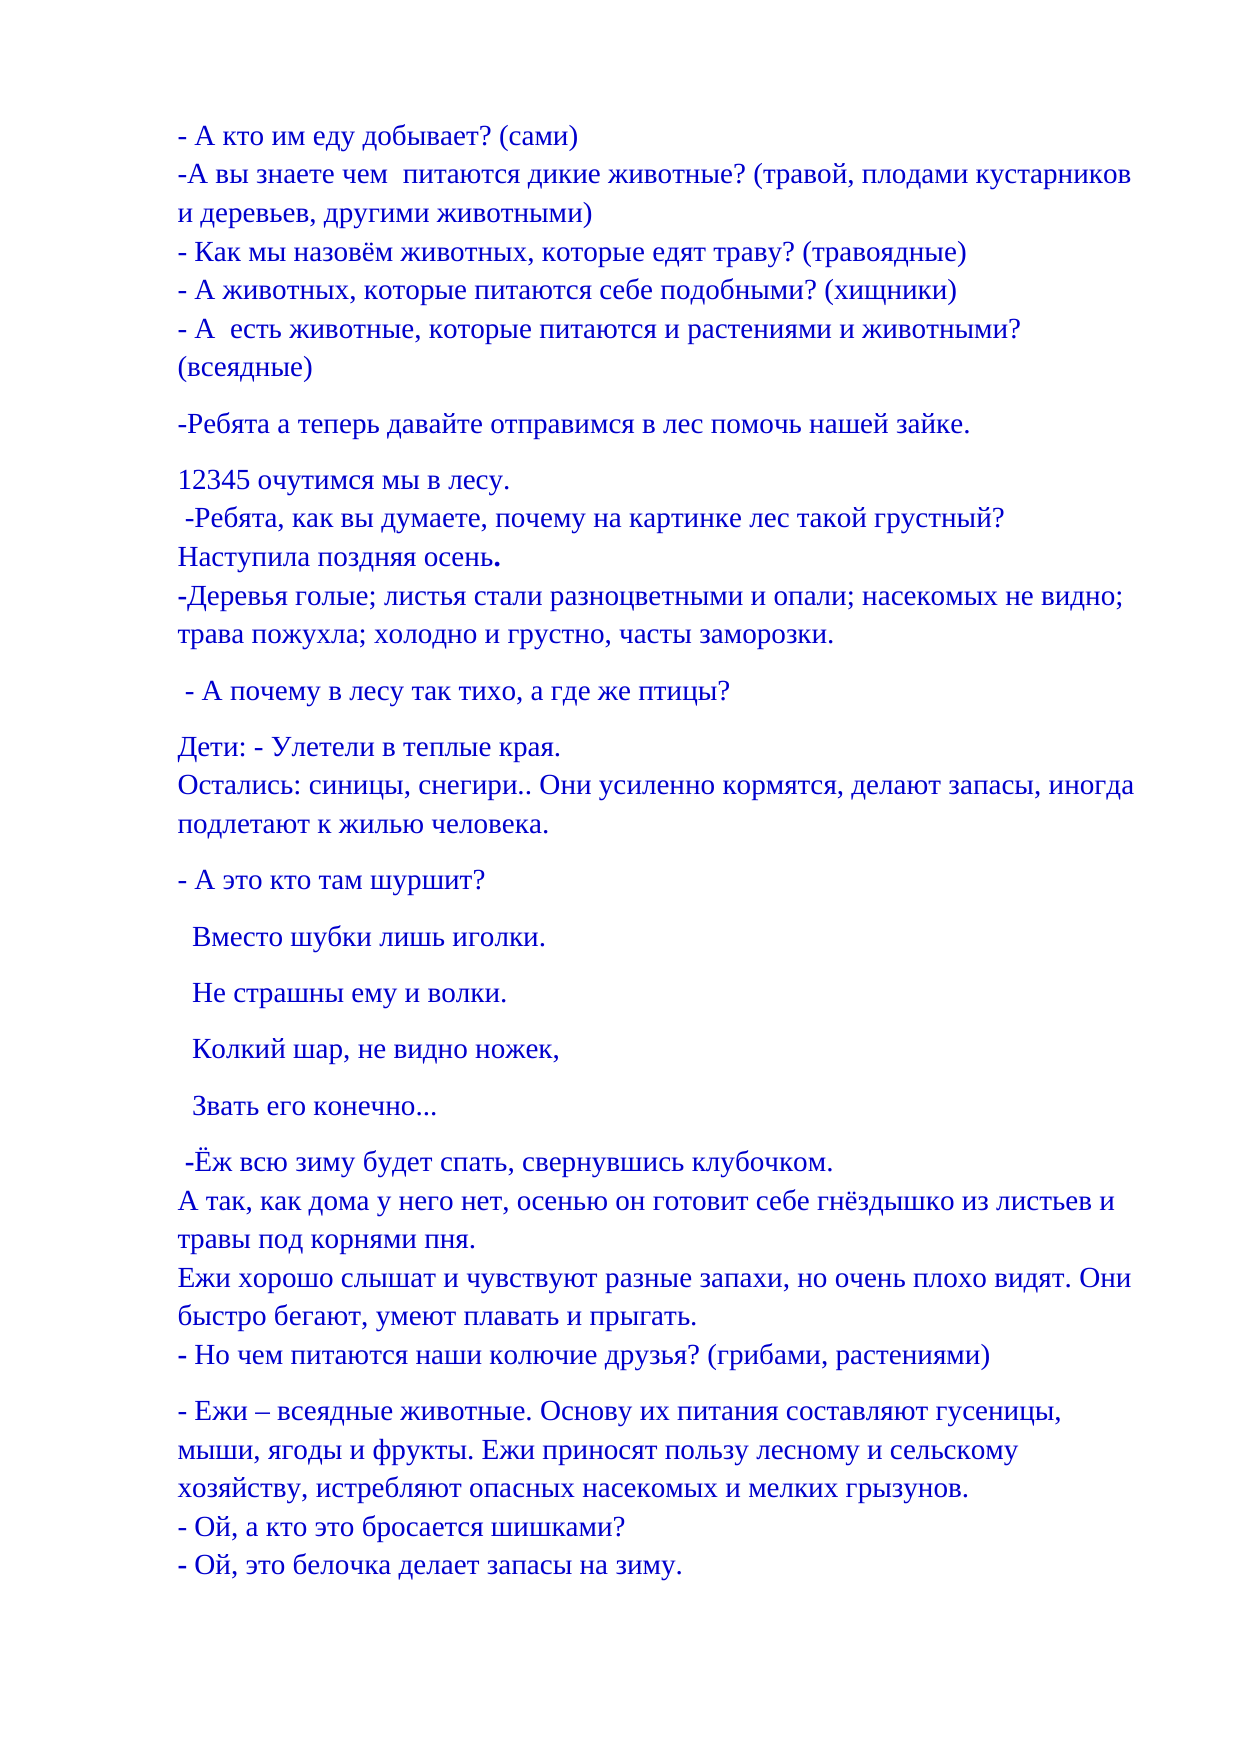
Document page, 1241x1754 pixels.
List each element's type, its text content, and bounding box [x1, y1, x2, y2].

text - Ежи – всеядные животные. Основу их питания составляют гусеницы, мыши, ягоды и фрукты. Ежи приносят пользу лесному и сельскому хозяйству, истребляют опасных насекомых и мелких грызунов. [177, 1393, 1152, 1504]
text 12345 очутимся мы в лесу. -Ребята, как вы думаете, почему на картинке лес такой грустный? Наступила поздняя осень. -Деревья голые; листья стали разноцветными и опали; насекомых не видно; трава пожухла; холодно и грустно, часты заморозки. [177, 462, 1152, 650]
text Не страшны ему и волки. [177, 975, 1152, 1009]
text -Ёж всю зиму будет спать, свернувшись клубочком. А так, как дома у него нет, осенью он готовит себе гнёздышко из листьев и травы под корнями пня. Ежи хорошо слышат и чувствуют разные запахи, но очень плохо видят. Они быстро бегают, умеют плавать и прыгать. - Но чем питаются наши колючие друзья? (грибами, растениями) [177, 1144, 1152, 1370]
text Звать его конечно... [177, 1088, 1152, 1121]
text -Ребята а теперь давайте отправимся в лес помочь нашей зайке. [177, 406, 1152, 439]
text - А почему в лесу так тихо, а где же птицы? [177, 673, 1152, 706]
text Дети: - Улетели в теплые края. Остались: синицы, снегири.. Они усиленно кормятся, делают запасы, иногда подлетают к жилью человека. [177, 729, 1152, 839]
text - Ой, а кто это бросается шишками? - Ой, это белочка делает запасы на зиму. [177, 1509, 1152, 1581]
text - А это кто там шуршит? [177, 862, 1152, 896]
text Колкий шар, не видно ножек, [177, 1031, 1152, 1065]
text Вместо шубки лишь иголки. [177, 919, 1152, 952]
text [177, 118, 1152, 383]
